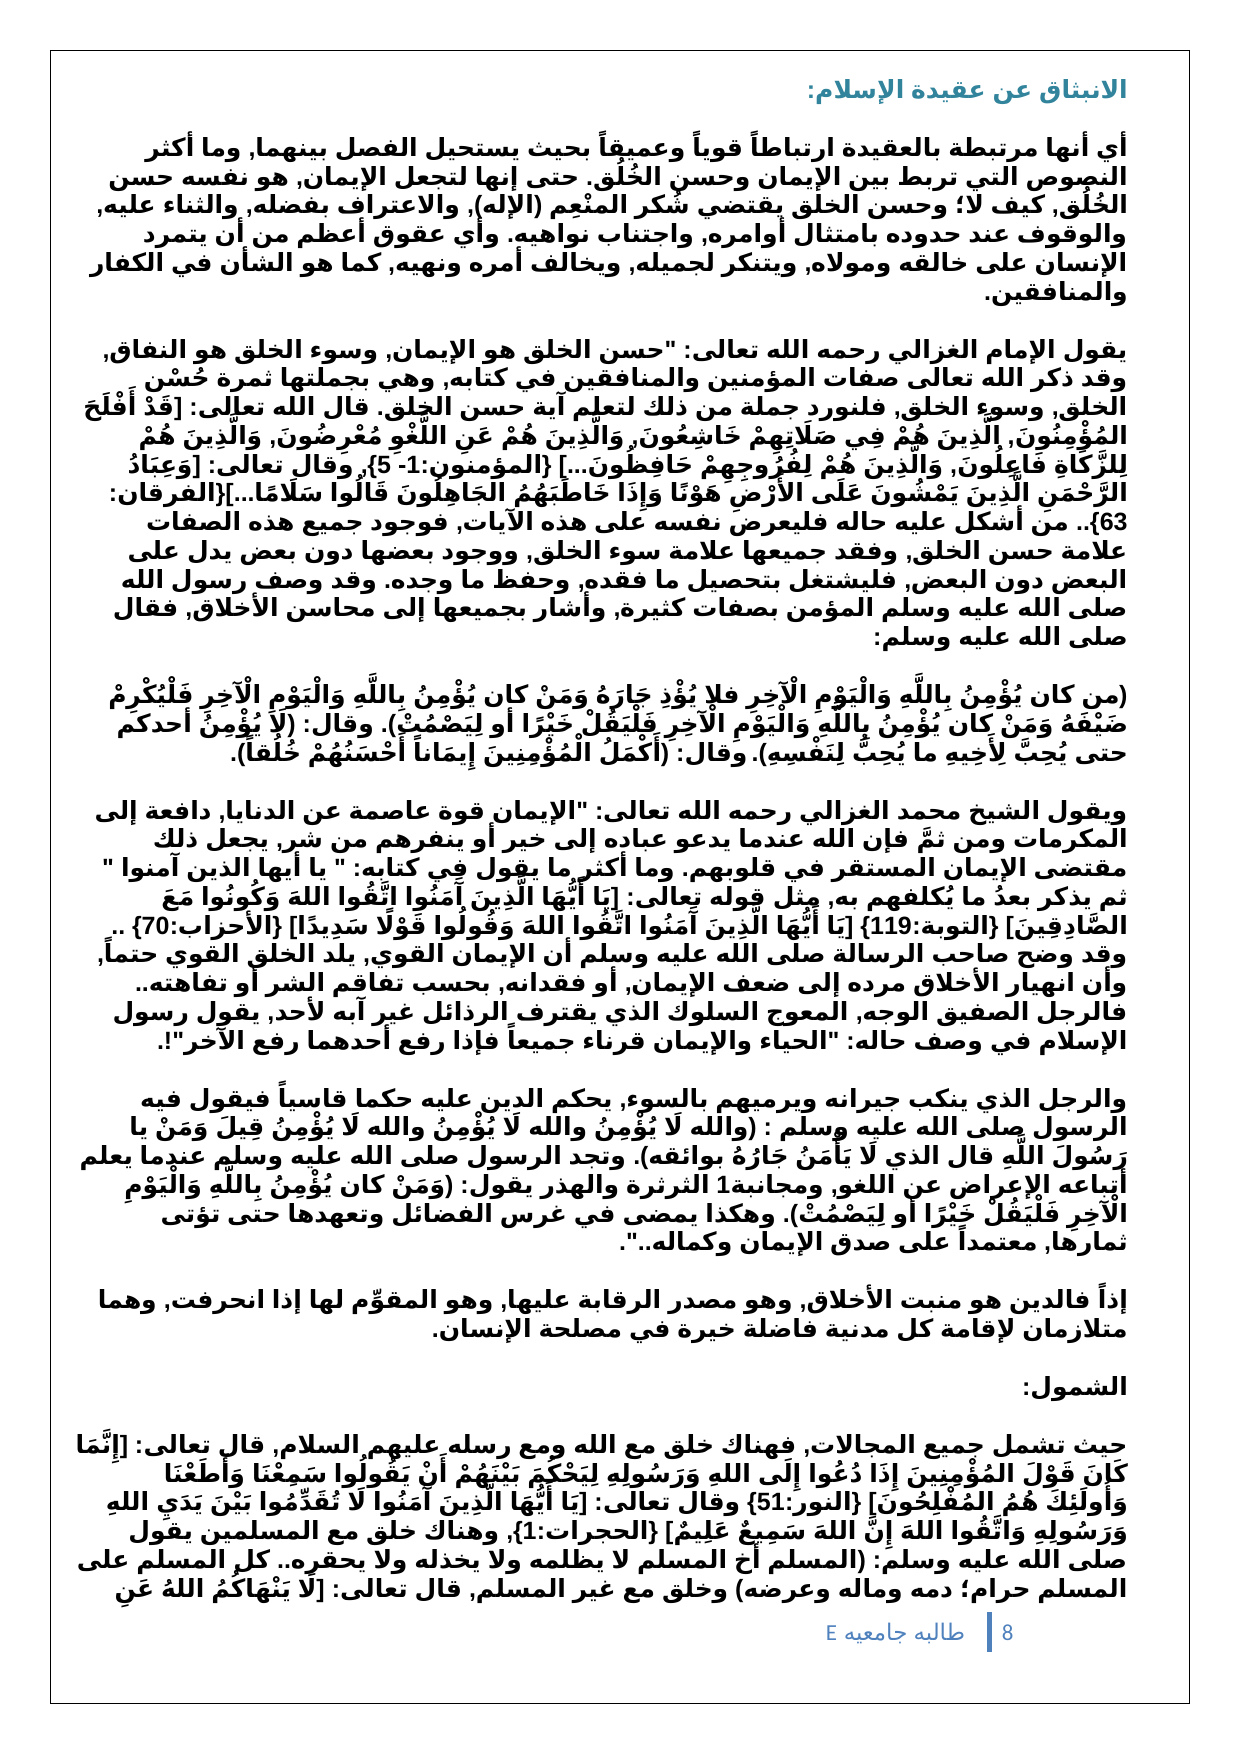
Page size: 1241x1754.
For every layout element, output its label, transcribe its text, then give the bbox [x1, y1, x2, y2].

text (من كان يُؤْمِنُ بِاللَّهِ وَالْيَوْمِ الْآخِرِ فلا يُؤْذِ جَارَهُ وَمَنْ كان يُؤْمِنُ بِاللَّهِ وَالْيَوْمِ الْآخِرِ فَلْيُكْرِمْ ضَيْفَهُ وَمَنْ كان يُؤْمِنُ بِاللَّهِ وَالْيَوْمِ الْآخِرِ فَلْيَقُلْ خَيْرًا أو لِيَصْمُتْ). وقال: (لَا يُؤْمِنُ أحدكم حتى يُحِبَّ لِأَخِيهِ ما يُحِبُّ لِنَفْسِهِ). وقال: (أَكْمَلُ الْمُؤْمِنِينَ إِيمَاناً أَحْسَنُهُمْ خُلُقاً). [75, 680, 1128, 766]
text أي أنها مرتبطة بالعقيدة ارتباطاً قوياً وعميقاً بحيث يستحيل الفصل بينهما, وما أكثر النصوص التي تربط بين الإيمان وحسن الخُلُق. حتى إنها لتجعل الإيمان, هو نفسه حسن الخُلُق, كيف لا؛ وحسن الخلق يقتضي شُكر المنْعِم (الإله), والاعتراف بفضله, والثناء عليه, والوقوف عند حدوده بامتثال أوامره, واجتناب نواهيه. وأي عقوق أعظم من أن يتمرد الإنسان على خالقه ومولاه, ويتنكر لجميله, ويخالف أمره ونهيه, كما هو الشأن في الكفار والمنافقين. [75, 133, 1128, 306]
text الانبثاق عن عقيدة الإسلام: [75, 75, 1128, 104]
text يقول الإمام الغزالي رحمه الله تعالى: "حسن الخلق هو الإيمان, وسوء الخلق هو النفاق, وقد ذكر الله تعالى صفات المؤمنين والمنافقين في كتابه, وهي بجملتها ثمرة حُسْن الخلق, وسوء الخلق, فلنورد جملة من ذلك لتعلم آية حسن الخلق. قال الله تعالى: [قَدْ أَفْلَحَ المُؤْمِنُونَ, الَّذِينَ هُمْ فِي صَلَاتِهِمْ خَاشِعُونَ, وَالَّذِينَ هُمْ عَنِ اللَّغْوِ مُعْرِضُونَ, وَالَّذِينَ هُمْ لِلزَّكَاةِ فَاعِلُونَ, وَالَّذِينَ هُمْ لِفُرُوجِهِمْ حَافِظُونَ...] {المؤمنون:1- 5}, وقال تعالى: [وَعِبَادُ الرَّحْمَنِ الَّذِينَ يَمْشُونَ عَلَى الأَرْضِ هَوْنًا وَإِذَا خَاطَبَهُمُ الجَاهِلُونَ قَالُوا سَلَامًا...]{الفرقان:63}.. من أشكل عليه حاله فليعرض نفسه على هذه الآيات, فوجود جميع هذه الصفات علامة حسن الخلق, وفقد جميعها علامة سوء الخلق, ووجود بعضها دون بعض يدل على البعض دون البعض, فليشتغل بتحصيل ما فقده, وحفظ ما وجده. وقد وصف رسول الله صلى الله عليه وسلم المؤمن بصفات كثيرة, وأشار بجميعها إلى محاسن الأخلاق, فقال صلى الله عليه وسلم: [75, 335, 1128, 651]
text الشمول: [75, 1372, 1128, 1401]
text ويقول الشيخ محمد الغزالي رحمه الله تعالى: "الإيمان قوة عاصمة عن الدنايا, دافعة إلى المكرمات ومن ثمَّ فإن الله عندما يدعو عباده إلى خير أو ينفرهم من شر, يجعل ذلك مقتضى الإيمان المستقر في قلوبهم. وما أكثر ما يقول في كتابه: " يا أيها الذين آمنوا " ثم يذكر بعدُ ما يُكلفهم به, مثل قوله تعالى: [يَا أَيُّهَا الَّذِينَ آَمَنُوا اتَّقُوا اللهَ وَكُونُوا مَعَ الصَّادِقِينَ] {التوبة:119} [يَا أَيُّهَا الَّذِينَ آَمَنُوا اتَّقُوا اللهَ وَقُولُوا قَوْلًا سَدِيدًا] {الأحزاب:70} .. وقد وضح صاحب الرسالة صلى الله عليه وسلم أن الإيمان القوي, يلد الخلق القوي حتماً, وأن انهيار الأخلاق مرده إلى ضعف الإيمان, أو فقدانه, بحسب تفاقم الشر أو تفاهته.. فالرجل الصفيق الوجه, المعوج السلوك الذي يقترف الرذائل غير آبه لأحد, يقول رسول الإسلام في وصف حاله: "الحياء والإيمان قرناء جميعاً فإذا رفع أحدهما رفع الآخر"!. [75, 796, 1128, 1054]
text والرجل الذي ينكب جيرانه ويرميهم بالسوء, يحكم الدين عليه حكما قاسياً فيقول فيه الرسول صلى الله عليه وسلم : (والله لَا يُؤْمِنُ والله لَا يُؤْمِنُ والله لَا يُؤْمِنُ قِيلَ وَمَنْ يا رَسُولَ اللَّهِ قال الذي لَا يَأْمَنُ جَارُهُ بوائقه). وتجد الرسول صلى الله عليه وسلم عندما يعلم أتباعه الإعراض عن اللغو, ومجانبة1 الثرثرة والهذر يقول: (وَمَنْ كان يُؤْمِنُ بِاللَّهِ وَالْيَوْمِ الْآخِرِ فَلْيَقُلْ خَيْرًا أو لِيَصْمُتْ). وهكذا يمضى في غرس الفضائل وتعهدها حتى تؤتى ثمارها, معتمداً على صدق الإيمان وكماله..". [75, 1083, 1128, 1256]
text إذاً فالدين هو منبت الأخلاق, وهو مصدر الرقابة عليها, وهو المقوِّم لها إذا انحرفت, وهما متلازمان لإقامة كل مدنية فاضلة خيرة في مصلحة الإنسان. [75, 1285, 1128, 1343]
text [75, 1430, 1128, 1602]
